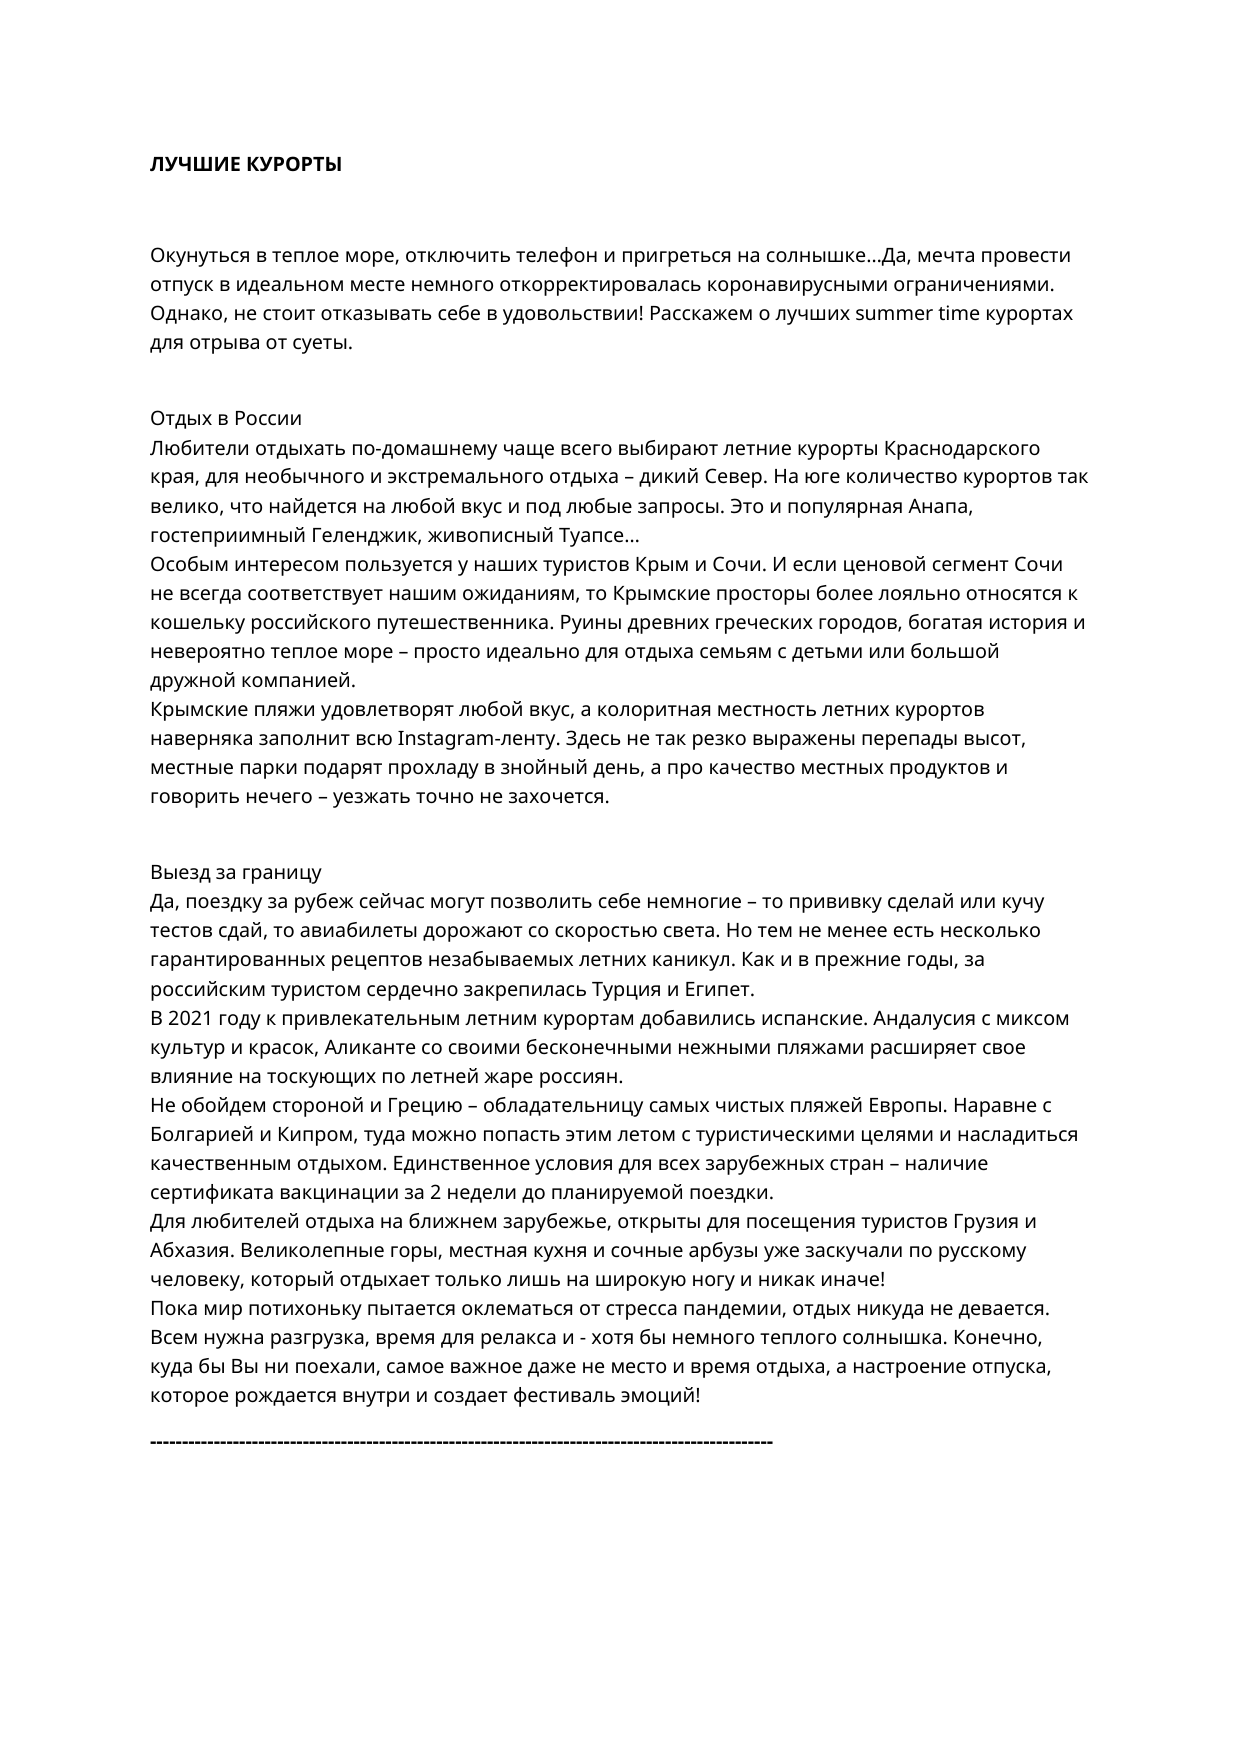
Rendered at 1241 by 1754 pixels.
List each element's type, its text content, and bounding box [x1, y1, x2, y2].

text Окунуться в теплое море, отключить телефон и пригреться на солнышке…Да, мечта провести отпуск в идеальном месте немного откорректировалась коронавирусными ограничениями. Однако, не стоит отказывать себе в удовольствии! Расскажем о лучших summer time курортах для отрыва от суеты. [150, 241, 1090, 386]
text ЛУЧШИЕ КУРОРТЫ [150, 150, 1090, 177]
text Отдых в России Любители отдыхать по-домашнему чаще всего выбирают летние курорты Краснодарского края, для необычного и экстремального отдыха – дикий Север. На юге количество курортов так велико, что найдется на любой вкус и под любые запросы. Это и популярная Анапа, гостеприимный Геленджик, живописный Туапсе… Особым интересом пользуется у наших туристов Крым и Сочи. И если ценовой сегмент Сочи не всегда соответствует нашим ожиданиям, то Крымские просторы более лояльно относятся к кошельку российского путешественника. Руины древних греческих городов, богатая история и невероятно теплое море – просто идеально для отдыха семьям с детьми или большой дружной компанией. Крымские пляжи удовлетворят любой вкус, а колоритная местность летних курортов наверняка заполнит всю Instagram-ленту. Здесь не так резко выражены перепады высот, местные парки подарят прохладу в знойный день, а про качество местных продуктов и говорить нечего – уезжать точно не захочется. [150, 405, 1090, 840]
text -------------------------------------------------------------------------------------------------- [150, 1427, 1090, 1454]
text Выезд за границу Да, поездку за рубеж сейчас могут позволить себе немногие – то прививку сделай или кучу тестов сдай, то авиабилеты дорожают со скоростью света. Но тем не менее есть несколько гарантированных рецептов незабываемых летних каникул. Как и в прежние годы, за российским туристом сердечно закрепилась Турция и Египет. В 2021 году к привлекательным летним курортам добавились испанские. Андалусия с миксом культур и красок, Аликанте со своими бесконечными нежными пляжами расширяет свое влияние на тоскующих по летней жаре россиян. Не обойдем стороной и Грецию – обладательницу самых чистых пляжей Европы. Наравне с Болгарией и Кипром, туда можно попасть этим летом с туристическими целями и насладиться качественным отдыхом. Единственное условия для всех зарубежных стран – наличие сертификата вакцинации за 2 недели до планируемой поездки. Для любителей отдыха на ближнем зарубежье, открыты для посещения туристов Грузия и Абхазия. Великолепные горы, местная кухня и сочные арбузы уже заскучали по русскому человеку, который отдыхает только лишь на широкую ногу и никак иначе! Пока мир потихоньку пытается оклематься от стресса пандемии, отдых никуда не девается. Всем нужна разгрузка, время для релакса и - хотя бы немного теплого солнышка. Конечно, куда бы Вы ни поехали, самое важное даже не место и время отдыха, а настроение отпуска, которое рождается внутри и создает фестиваль эмоций! [150, 858, 1090, 1409]
